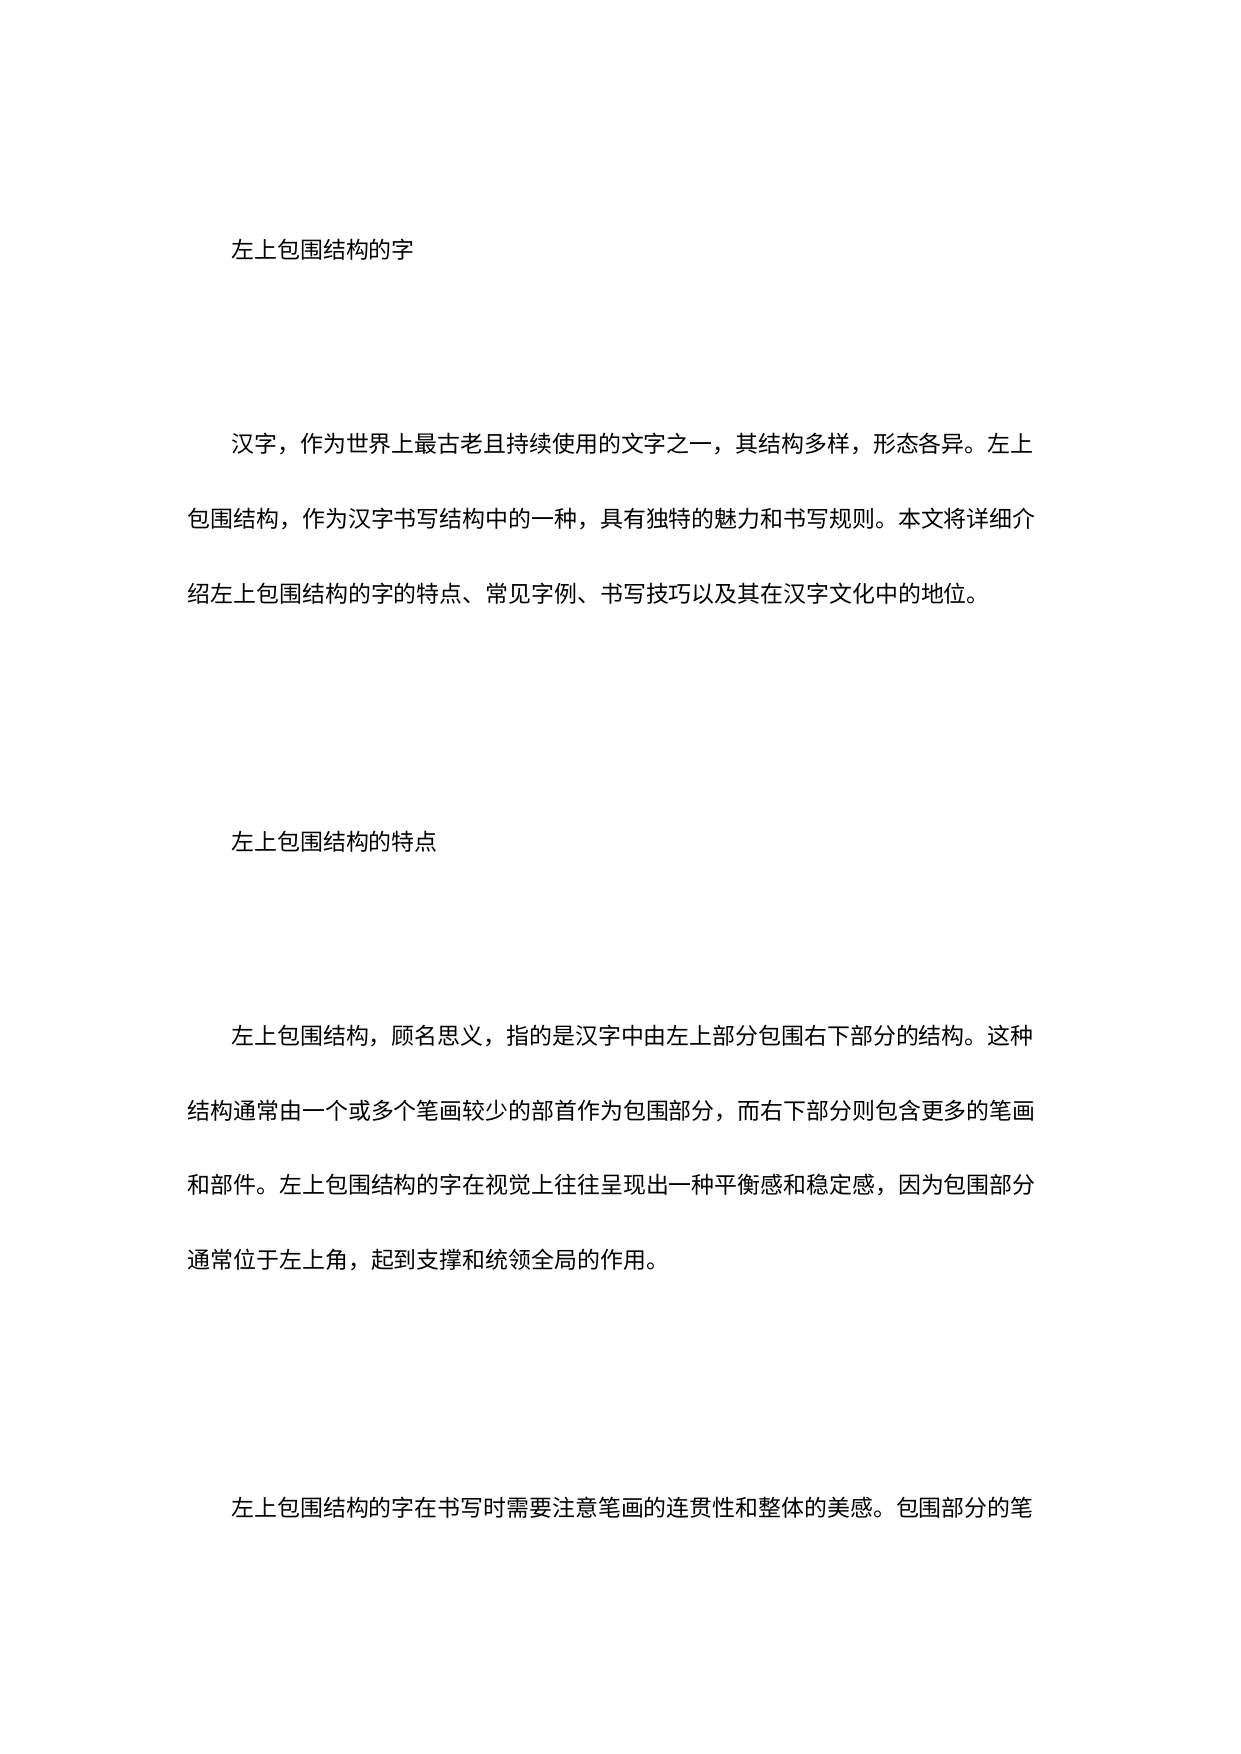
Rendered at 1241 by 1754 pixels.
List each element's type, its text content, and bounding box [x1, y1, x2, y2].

text 左上包围结构的字 [187, 216, 1053, 281]
text 左上包围结构，顾名思义，指的是汉字中由左上部分包围右下部分的结构。这种结构通常由一个或多个笔画较少的部首作为包围部分，而右下部分则包含更多的笔画和部件。左上包围结构的字在视觉上往往呈现出一种平衡感和稳定感，因为包围部分通常位于左上角，起到支撑和统领全局的作用。 [187, 1002, 1053, 1291]
text 汉字，作为世界上最古老且持续使用的文字之一，其结构多样，形态各异。左上包围结构，作为汉字书写结构中的一种，具有独特的魅力和书写规则。本文将详细介绍左上包围结构的字的特点、常见字例、书写技巧以及其在汉字文化中的地位。 [187, 410, 1053, 624]
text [187, 1474, 1053, 1539]
text 左上包围结构的特点 [187, 808, 1053, 873]
